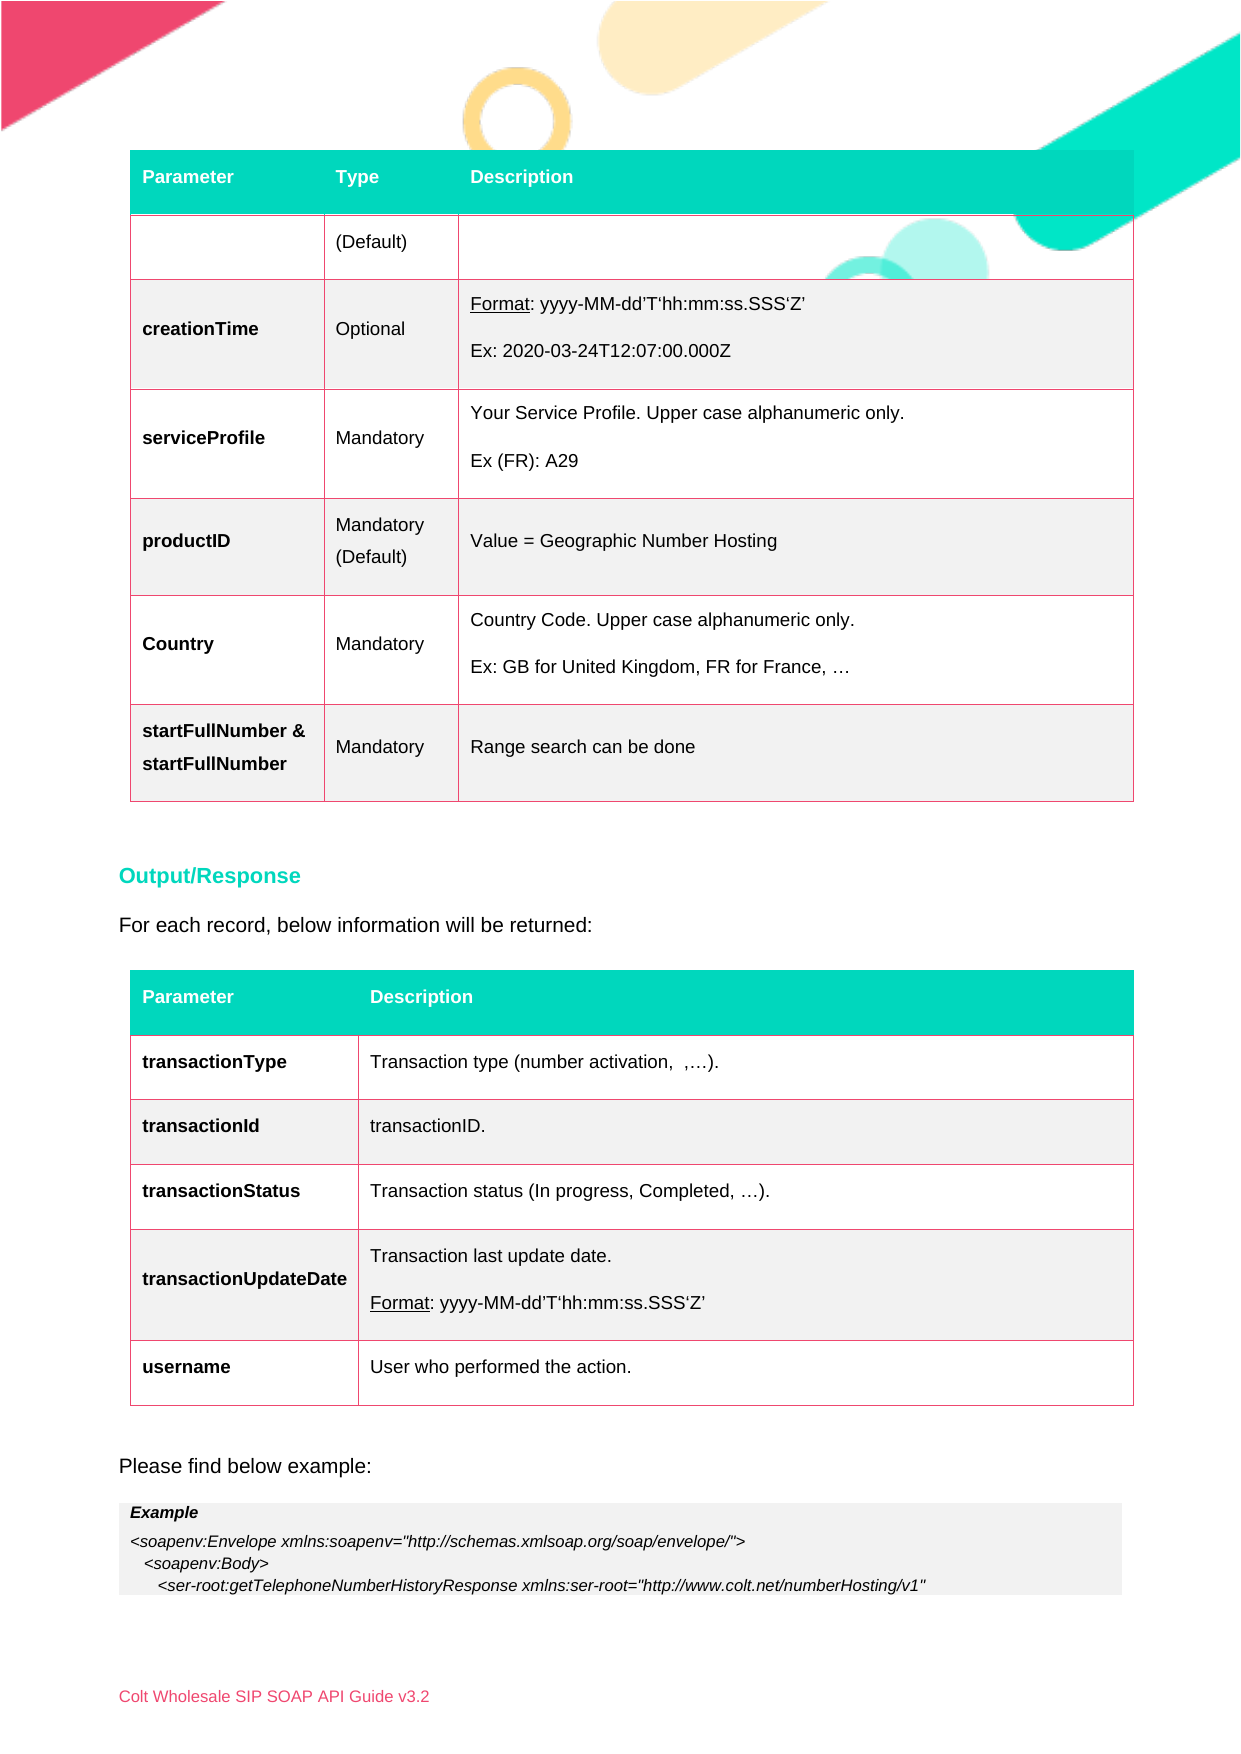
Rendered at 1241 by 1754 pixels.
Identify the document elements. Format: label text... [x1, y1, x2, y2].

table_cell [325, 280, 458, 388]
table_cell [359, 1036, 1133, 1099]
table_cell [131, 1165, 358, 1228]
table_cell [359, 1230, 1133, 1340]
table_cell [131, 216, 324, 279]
picture [1, 1, 1241, 379]
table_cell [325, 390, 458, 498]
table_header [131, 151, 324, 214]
text Please find below example: [118, 1454, 1122, 1478]
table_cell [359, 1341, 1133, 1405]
text For each record, below information will be returned: [118, 913, 1122, 937]
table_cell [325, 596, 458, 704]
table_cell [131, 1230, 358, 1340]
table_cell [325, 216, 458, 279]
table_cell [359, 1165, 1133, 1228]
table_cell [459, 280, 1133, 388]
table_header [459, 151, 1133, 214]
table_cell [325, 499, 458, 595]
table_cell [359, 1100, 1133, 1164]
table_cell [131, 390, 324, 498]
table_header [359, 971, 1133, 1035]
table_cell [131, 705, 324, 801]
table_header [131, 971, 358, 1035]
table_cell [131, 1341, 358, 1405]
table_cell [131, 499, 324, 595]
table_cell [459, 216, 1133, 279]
text Output/Response [118, 863, 1122, 888]
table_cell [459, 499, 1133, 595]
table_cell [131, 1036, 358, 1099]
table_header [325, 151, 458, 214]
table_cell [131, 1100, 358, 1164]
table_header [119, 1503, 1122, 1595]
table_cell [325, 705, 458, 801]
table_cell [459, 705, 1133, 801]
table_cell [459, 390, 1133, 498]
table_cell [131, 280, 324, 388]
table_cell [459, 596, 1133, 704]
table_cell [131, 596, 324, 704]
